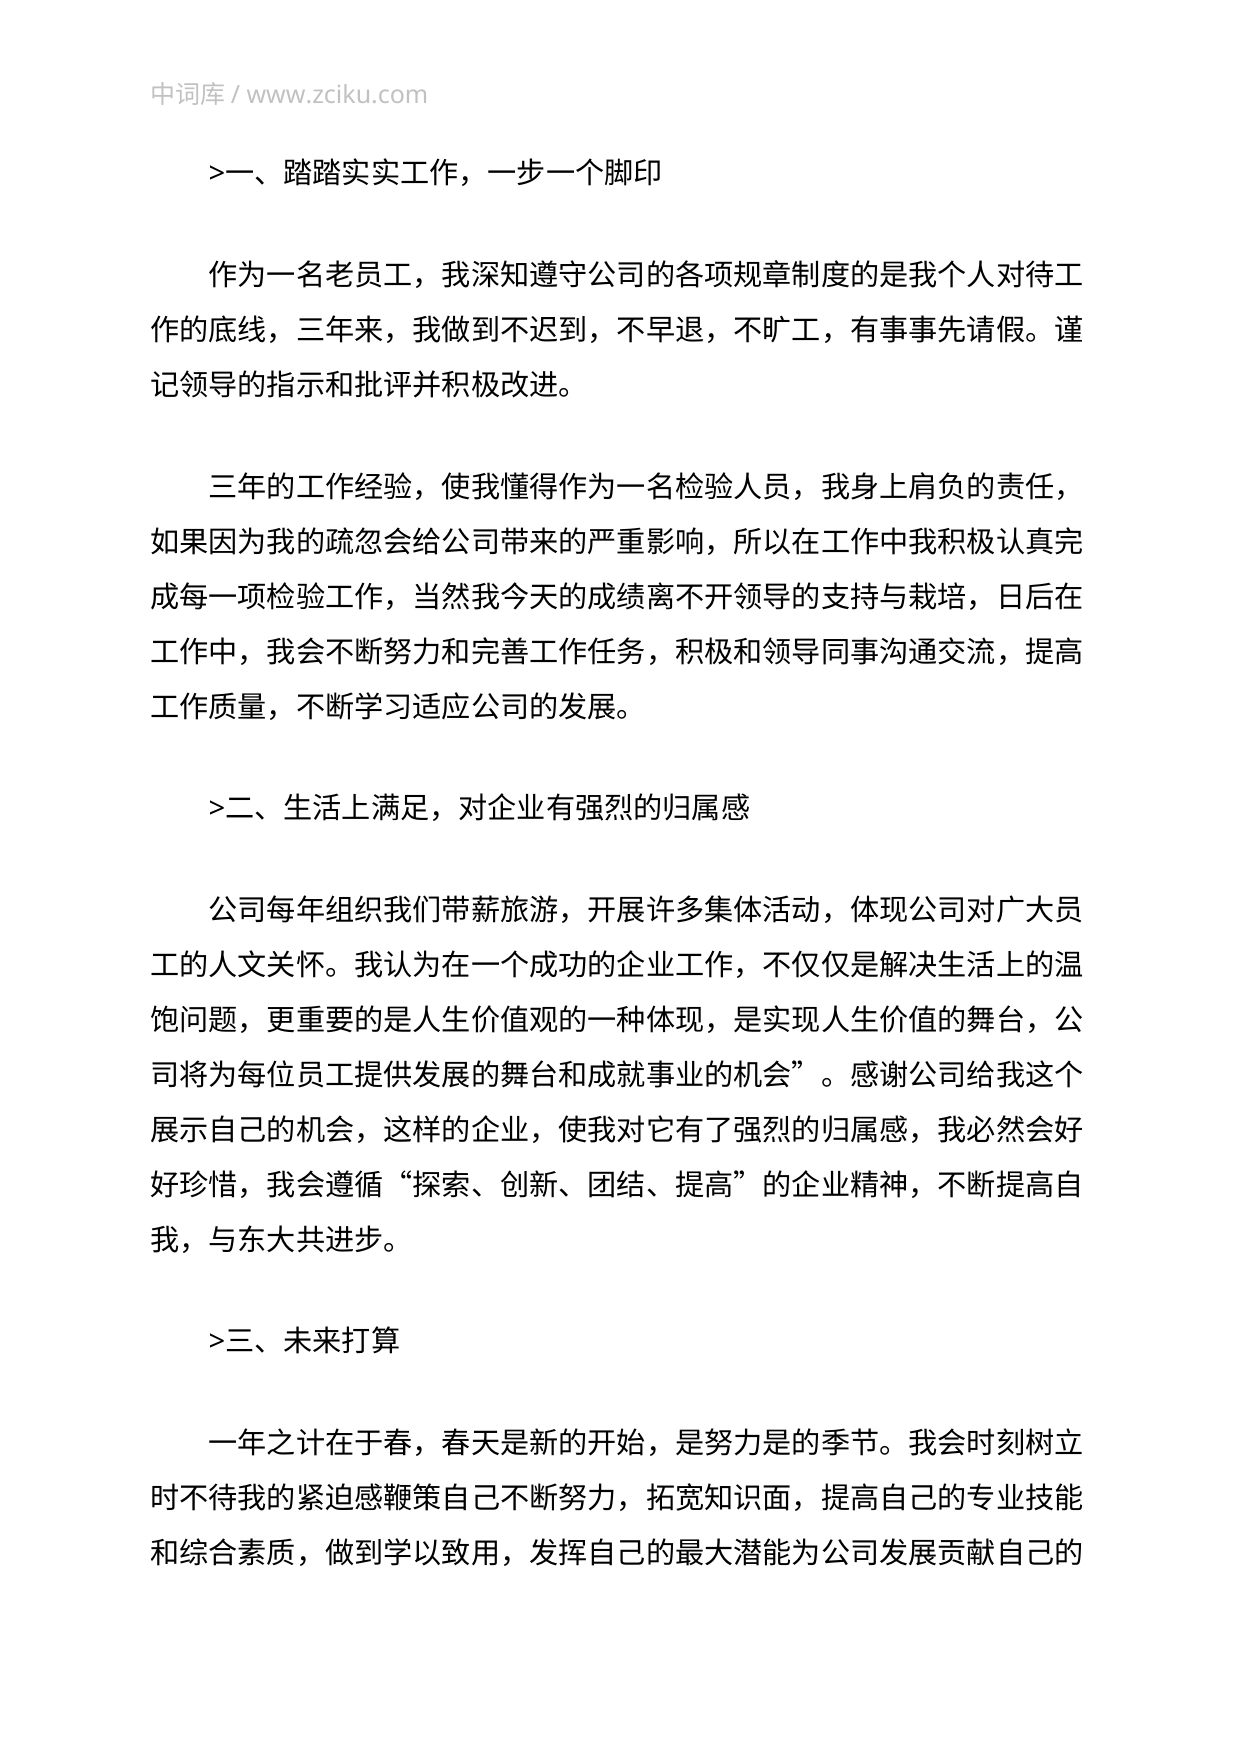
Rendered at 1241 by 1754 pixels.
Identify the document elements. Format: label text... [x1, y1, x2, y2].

text 公司每年组织我们带薪旅游，开展许多集体活动，体现公司对广大员工的人文关怀。我认为在一个成功的企业工作，不仅仅是解决生活上的温饱问题，更重要的是人生价值观的一种体现，是实现人生价值的舞台，公司将为每位员工提供发展的舞台和成就事业的机会”。感谢公司给我这个展示自己的机会，这样的企业，使我对它有了强烈的归属感，我必然会好好珍惜，我会遵循“探索、创新、团结、提高”的企业精神，不断提高自我，与东大共进步。 [150, 887, 1090, 1258]
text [150, 1420, 1090, 1572]
text >三、未来打算 [150, 1318, 1090, 1360]
text 作为一名老员工，我深知遵守公司的各项规章制度的是我个人对待工作的底线，三年来，我做到不迟到，不早退，不旷工，有事事先请假。谨记领导的指示和批评并积极改进。 [150, 252, 1090, 404]
text 三年的工作经验，使我懂得作为一名检验人员，我身上肩负的责任，如果因为我的疏忽会给公司带来的严重影响，所以在工作中我积极认真完成每一项检验工作，当然我今天的成绩离不开领导的支持与栽培，日后在工作中，我会不断努力和完善工作任务，积极和领导同事沟通交流，提高工作质量，不断学习适应公司的发展。 [150, 463, 1090, 725]
text >一、踏踏实实工作，一步一个脚印 [150, 150, 1090, 192]
text >二、生活上满足，对企业有强烈的归属感 [150, 785, 1090, 827]
